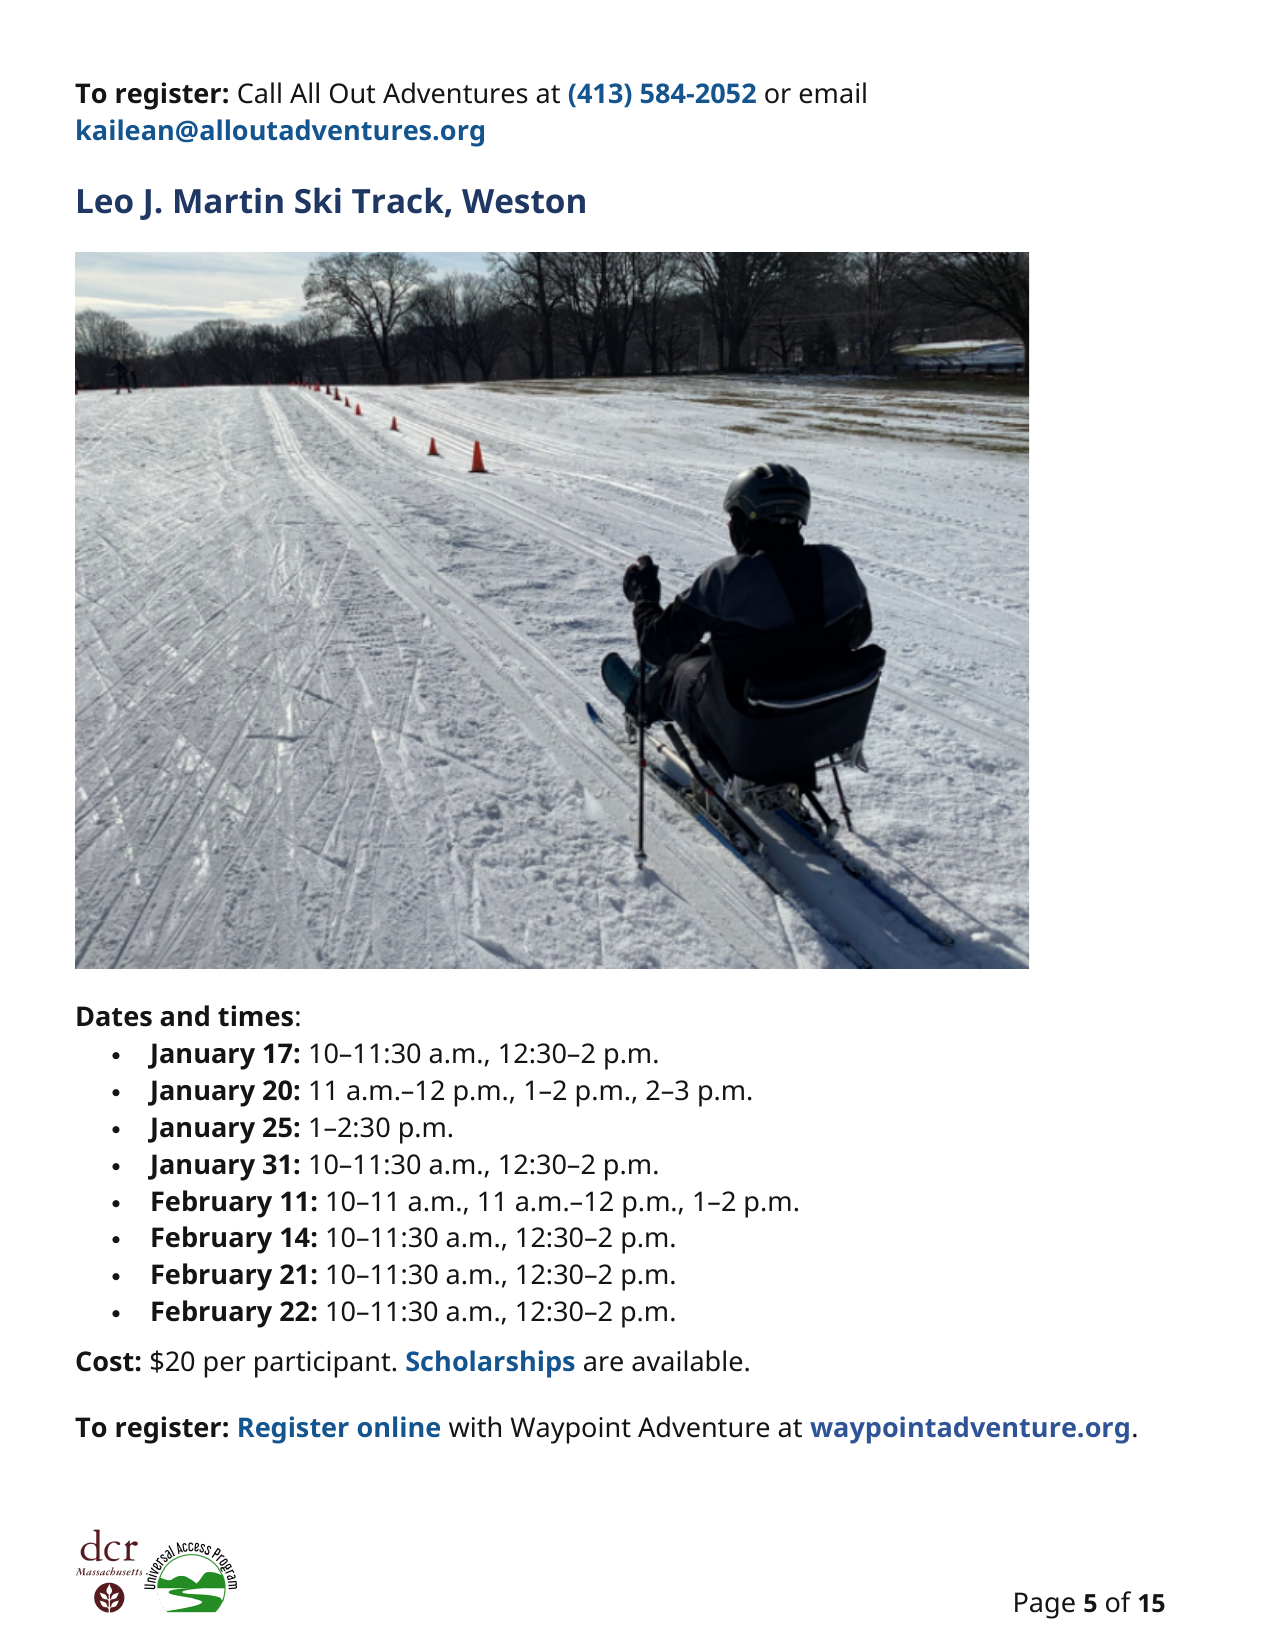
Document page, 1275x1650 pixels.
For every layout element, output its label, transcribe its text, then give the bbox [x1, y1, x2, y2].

picture [75, 252, 1030, 969]
text Dates and times: [75, 998, 1200, 1034]
list January 31: 10–11:30 a.m., 12:30–2 p.m. [112, 1145, 1200, 1182]
list February 11: 10–11 a.m., 11 a.m.–12 p.m., 1–2 p.m. [112, 1182, 1200, 1219]
text Cost: $20 per participant. Scholarships are available. [75, 1342, 1200, 1379]
list January 20: 11 a.m.–12 p.m., 1–2 p.m., 2–3 p.m. [112, 1071, 1200, 1108]
list January 17: 10–11:30 a.m., 12:30–2 p.m. [112, 1034, 1200, 1071]
list February 22: 10–11:30 a.m., 12:30–2 p.m. [112, 1293, 1200, 1329]
text To register: Call All Out Adventures at (413) 584-2052 or email kailean@alloutadventures.org [75, 75, 1200, 149]
picture [75, 1529, 238, 1613]
list January 25: 1–2:30 p.m. [112, 1108, 1200, 1145]
text To register: Register online with Waypoint Adventure at waypointadventure.org. [75, 1408, 1200, 1445]
list February 21: 10–11:30 a.m., 12:30–2 p.m. [112, 1256, 1200, 1293]
list February 14: 10–11:30 a.m., 12:30–2 p.m. [112, 1219, 1200, 1256]
subtitle Leo J. Martin Ski Track, Weston [75, 178, 1200, 223]
